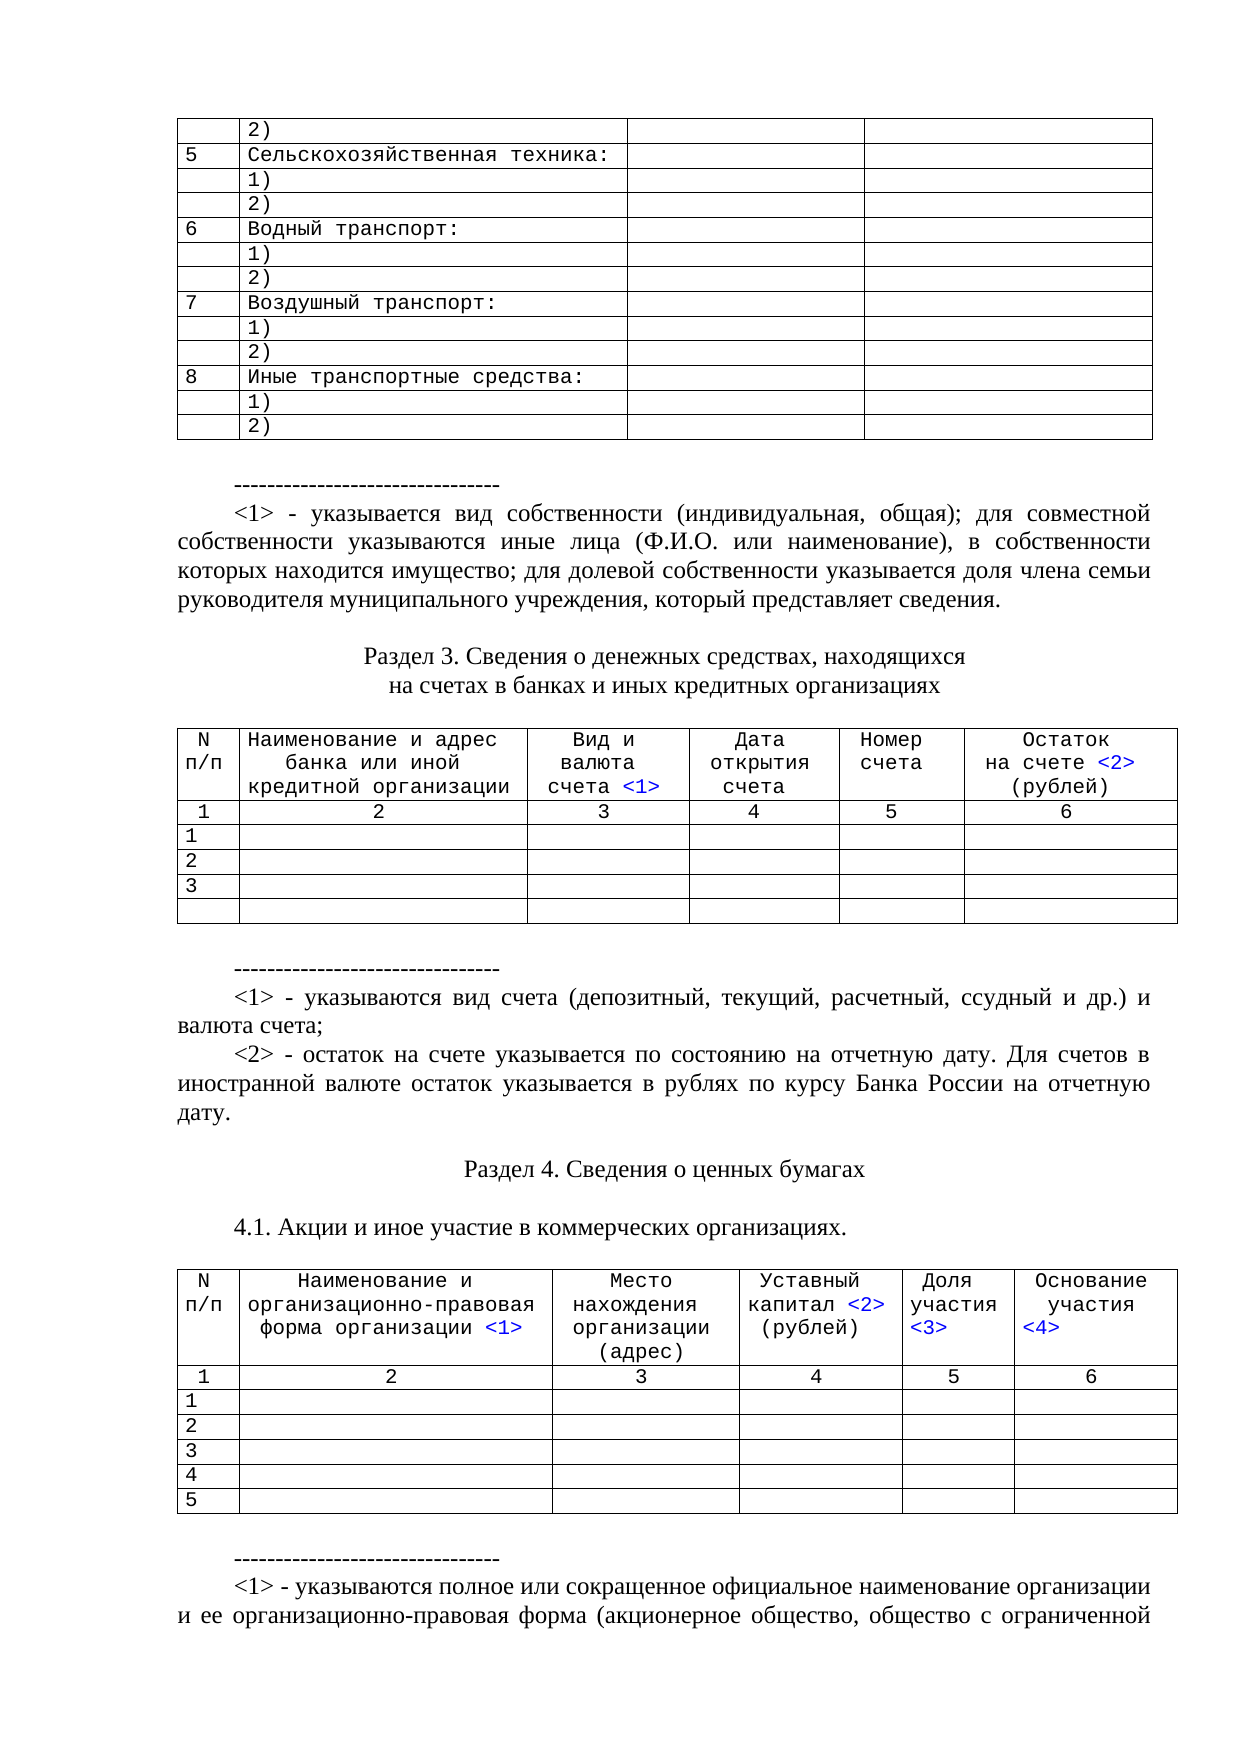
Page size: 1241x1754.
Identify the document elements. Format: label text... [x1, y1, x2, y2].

table_header Остаток на счете <2> (рублей) [965, 729, 1177, 799]
table_cell 3 [178, 1440, 239, 1463]
table_cell 1 [178, 1366, 239, 1389]
table_cell [865, 415, 1152, 439]
table_cell [840, 850, 964, 874]
table_cell [740, 1440, 902, 1463]
table_cell [965, 899, 1177, 923]
text <1> - указывается вид собственности (индивидуальная, общая); для совместной собственности указываются иные лица (Ф.И.О. или наименование), в собственности которых находится имущество; для долевой собственности указывается доля члена семьи руководителя муниципального учреждения, который представляет сведения. [177, 498, 1152, 613]
table_cell [903, 1465, 1014, 1488]
table_cell [865, 366, 1152, 390]
table_cell [240, 1415, 552, 1439]
table_cell [178, 169, 239, 192]
table_cell [178, 193, 239, 217]
table_cell [178, 415, 239, 439]
table_cell [240, 875, 527, 898]
table_cell [865, 391, 1152, 414]
table_cell 5 [840, 801, 964, 824]
table_cell [628, 341, 864, 365]
table_cell [628, 391, 864, 414]
table_cell 2) [240, 267, 627, 291]
table_cell [628, 267, 864, 291]
table_cell 7 [178, 292, 239, 316]
table_cell [1015, 1390, 1177, 1414]
table_cell [865, 193, 1152, 217]
table_cell Иные транспортные средства: [240, 366, 627, 390]
table_cell [553, 1440, 739, 1463]
table_cell [865, 341, 1152, 365]
table_cell [628, 218, 864, 242]
table_cell [553, 1390, 739, 1414]
table_cell [865, 243, 1152, 266]
text на счетах в банках и иных кредитных организациях [177, 670, 1152, 699]
text Раздел 4. Сведения о ценных бумагах [177, 1154, 1152, 1183]
table_cell [553, 1415, 739, 1439]
table_cell Воздушный транспорт: [240, 292, 627, 316]
table_cell [903, 1489, 1014, 1513]
table_cell [965, 825, 1177, 849]
table_cell [865, 292, 1152, 316]
table_cell [628, 243, 864, 266]
table_cell [628, 169, 864, 192]
table_cell [865, 144, 1152, 167]
table_cell [965, 875, 1177, 898]
table_cell [553, 1489, 739, 1513]
table_cell [865, 218, 1152, 242]
table_cell 4 [740, 1366, 902, 1389]
table_header N п/п [178, 729, 239, 799]
table_cell 6 [178, 218, 239, 242]
table_header Доля участия <3> [903, 1270, 1014, 1365]
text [177, 1571, 1152, 1629]
table_cell [240, 1390, 552, 1414]
table_cell [240, 899, 527, 923]
table_cell [628, 144, 864, 167]
table_cell [240, 850, 527, 874]
table_cell [840, 825, 964, 849]
table_cell [628, 193, 864, 217]
table_cell 1) [240, 169, 627, 192]
text -------------------------------- [177, 469, 1152, 498]
table_cell 1 [178, 801, 239, 824]
table_cell [740, 1415, 902, 1439]
table_cell 3 [553, 1366, 739, 1389]
table_header Основание участия <4> [1015, 1270, 1177, 1365]
table_cell [528, 899, 689, 923]
table_cell [553, 1465, 739, 1488]
table_cell [690, 875, 839, 898]
table_cell [690, 825, 839, 849]
table_cell [740, 1390, 902, 1414]
table_cell [690, 850, 839, 874]
table_cell [178, 119, 239, 143]
table_cell 2) [240, 341, 627, 365]
table_cell 1) [240, 317, 627, 340]
text -------------------------------- [177, 953, 1152, 982]
table_cell [178, 899, 239, 923]
table_cell 2) [240, 119, 627, 143]
table_cell [903, 1440, 1014, 1463]
table_cell [1015, 1489, 1177, 1513]
table_cell 5 [178, 1489, 239, 1513]
table_cell [240, 1465, 552, 1488]
table_cell [903, 1390, 1014, 1414]
table_cell [628, 292, 864, 316]
table_cell 4 [178, 1465, 239, 1488]
table_cell [865, 317, 1152, 340]
table_cell 4 [690, 801, 839, 824]
table_cell [628, 415, 864, 439]
table_cell Водный транспорт: [240, 218, 627, 242]
table_cell [740, 1489, 902, 1513]
table_cell 2 [240, 801, 527, 824]
table_header Уставный капитал <2> (рублей) [740, 1270, 902, 1365]
table_header Наименование и адрес банка или иной кредитной организации [240, 729, 527, 799]
table_cell 8 [178, 366, 239, 390]
table_cell [840, 899, 964, 923]
table_cell 1) [240, 243, 627, 266]
table_cell [178, 391, 239, 414]
table_cell 2) [240, 193, 627, 217]
table_cell [865, 169, 1152, 192]
table_cell 1 [178, 1390, 239, 1414]
table_cell 5 [178, 144, 239, 167]
table_header Номер счета [840, 729, 964, 799]
table_header Наименование и организационно-правовая форма организации <1> [240, 1270, 552, 1365]
table_cell [865, 119, 1152, 143]
table_cell [240, 1489, 552, 1513]
table_header N п/п [178, 1270, 239, 1365]
table_cell [865, 267, 1152, 291]
text <1> - указываются вид счета (депозитный, текущий, расчетный, ссудный и др.) и валюта счета; [177, 982, 1152, 1039]
table_cell 2 [178, 1415, 239, 1439]
table_header Дата открытия счета [690, 729, 839, 799]
table_cell [628, 317, 864, 340]
table_cell [1015, 1440, 1177, 1463]
table_cell 2) [240, 415, 627, 439]
table_cell [240, 825, 527, 849]
table_header Место нахождения организации (адрес) [553, 1270, 739, 1365]
table_cell [903, 1415, 1014, 1439]
table_cell 2 [178, 850, 239, 874]
table_cell [178, 267, 239, 291]
table_cell [1015, 1465, 1177, 1488]
table_cell [690, 899, 839, 923]
text Раздел 3. Сведения о денежных средствах, находящихся [177, 641, 1152, 670]
table_cell [528, 875, 689, 898]
table_cell [1015, 1415, 1177, 1439]
table_cell 3 [178, 875, 239, 898]
table_cell 1 [178, 825, 239, 849]
table_cell 6 [1015, 1366, 1177, 1389]
table_cell [740, 1465, 902, 1488]
table_header Вид и валюта счета <1> [528, 729, 689, 799]
table_cell [178, 243, 239, 266]
table_cell [840, 875, 964, 898]
table_cell 1) [240, 391, 627, 414]
table_cell 6 [965, 801, 1177, 824]
table_cell [965, 850, 1177, 874]
table_cell [240, 1440, 552, 1463]
table_cell [628, 366, 864, 390]
table_cell [628, 119, 864, 143]
text <2> - остаток на счете указывается по состоянию на отчетную дату. Для счетов в иностранной валюте остаток указывается в рублях по курсу Банка России на отчетную дату. [177, 1039, 1152, 1125]
text -------------------------------- [177, 1543, 1152, 1571]
table_cell 3 [528, 801, 689, 824]
table_cell Сельскохозяйственная техника: [240, 144, 627, 167]
text 4.1. Акции и иное участие в коммерческих организациях. [177, 1212, 1152, 1240]
table_cell [178, 317, 239, 340]
table_cell [528, 825, 689, 849]
table_cell [178, 341, 239, 365]
table_cell [528, 850, 689, 874]
table_cell 5 [903, 1366, 1014, 1389]
table_cell 2 [240, 1366, 552, 1389]
